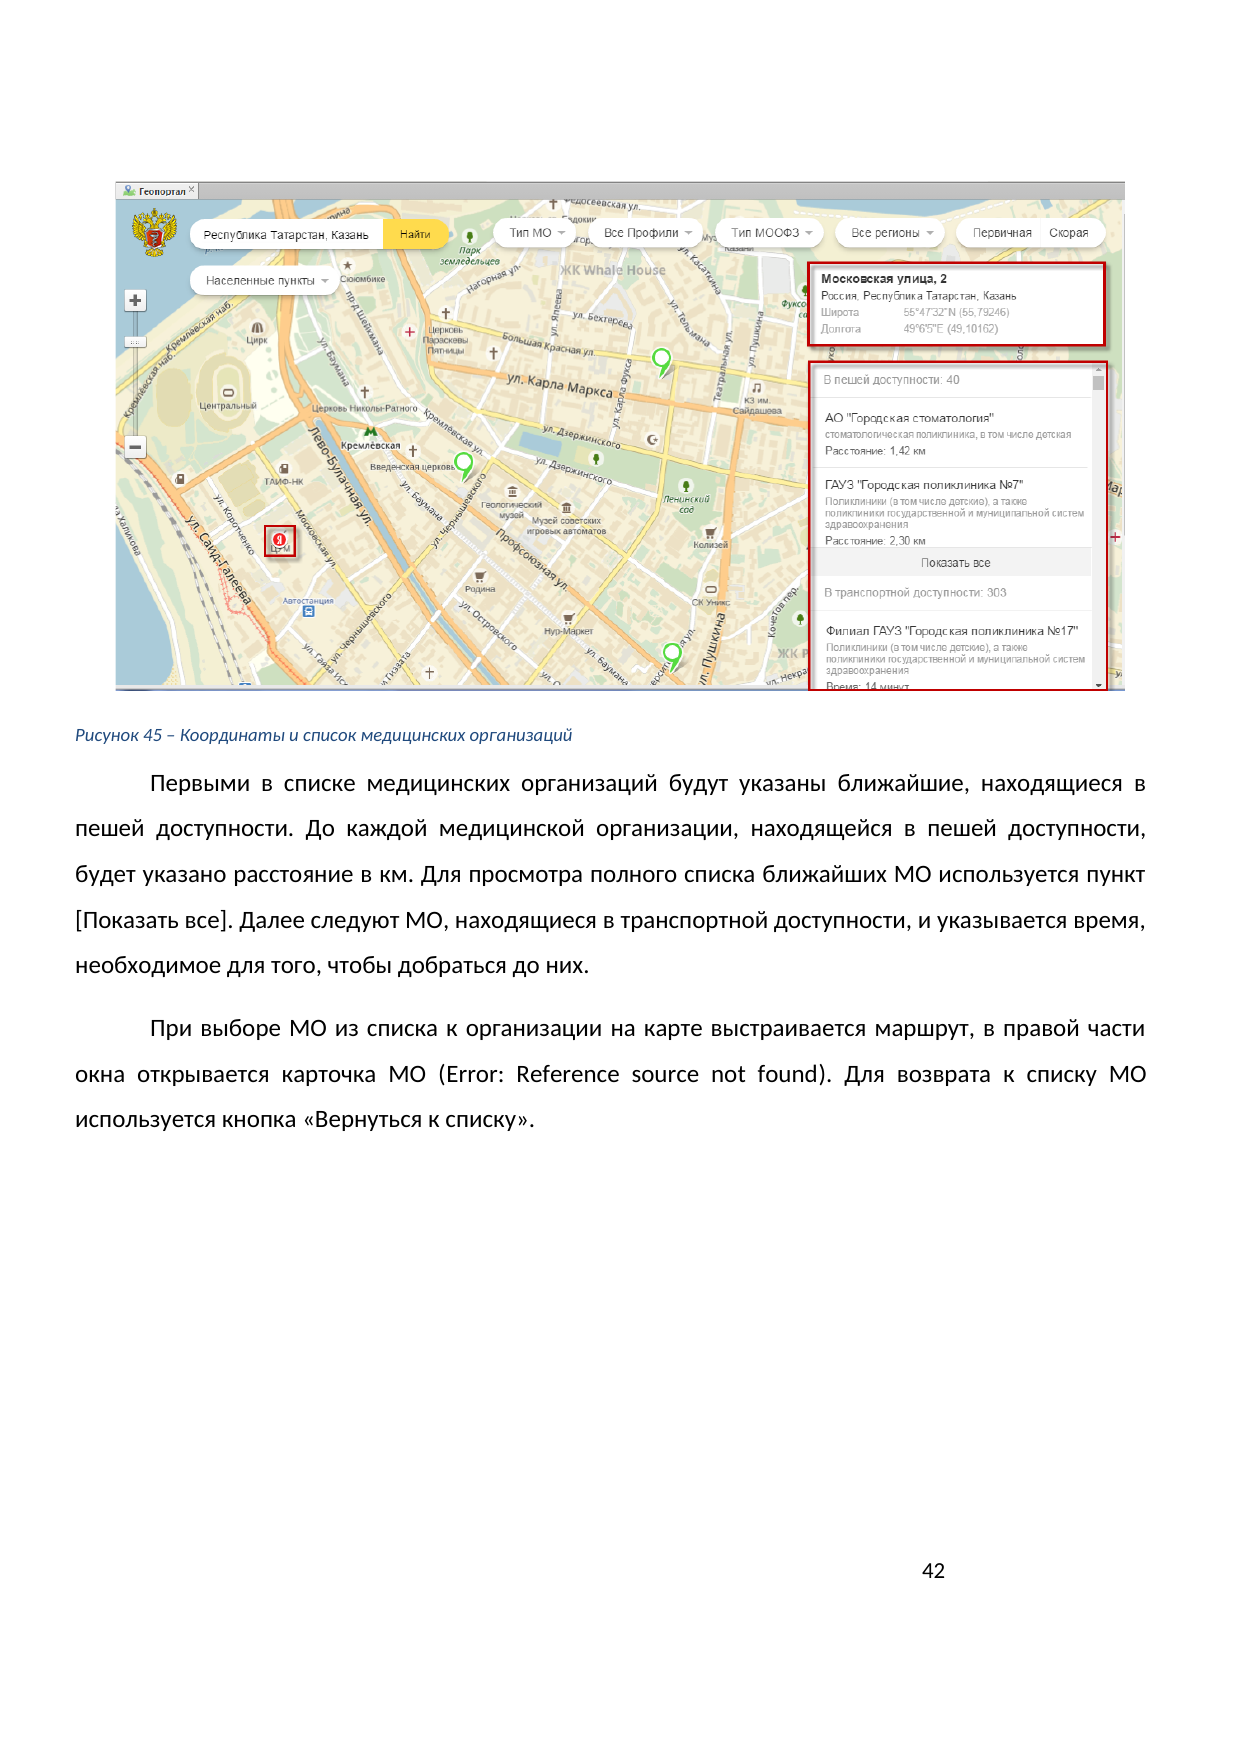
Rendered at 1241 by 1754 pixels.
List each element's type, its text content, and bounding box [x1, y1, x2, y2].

text Первыми в списке медицинских организаций будут указаны ближайшие, находящиеся в пешей доступности. До каждой медицинской организации, находящейся в пешей доступности, будет указано расстояние в км. Для просмотра полного списка ближайших МО используется пункт [Показать все]. Далее следуют МО, находящиеся в транспортной доступности, и указывается время, необходимое для того, чтобы добраться до них. [75, 767, 1147, 980]
text Рисунок 45 – Координаты и список медицинских организаций [75, 723, 1165, 746]
picture [115, 181, 1125, 691]
